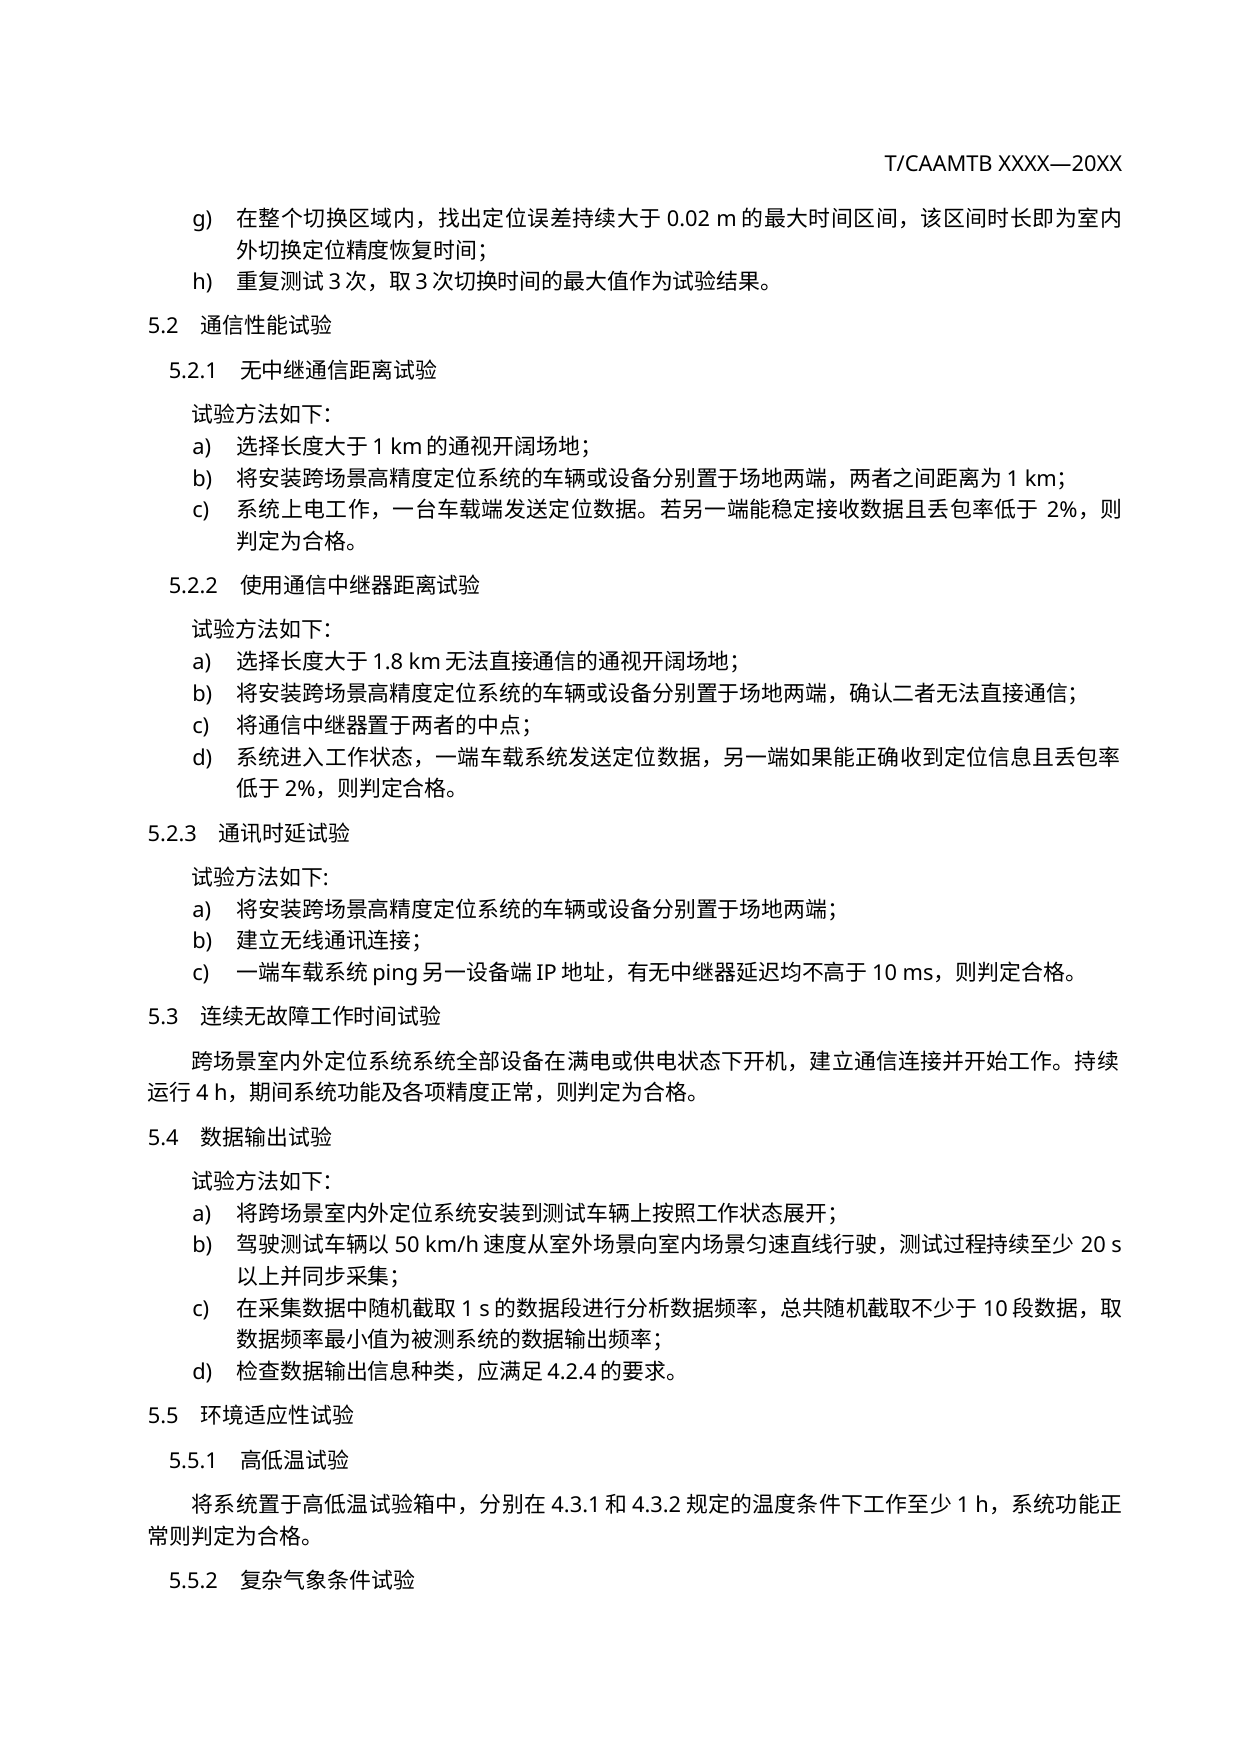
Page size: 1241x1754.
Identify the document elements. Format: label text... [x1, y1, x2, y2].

text 高低温试验 [148, 1443, 1122, 1474]
text 通讯时延试验 [147, 816, 1122, 847]
list 将安装跨场景高精度定位系统的车辆或设备分别置于场地两端，两者之间距离为1 km； [192, 461, 1122, 492]
list 将跨场景室内外定位系统安装到测试车辆上按照工作状态展开； [192, 1196, 1122, 1227]
text 无中继通信距离试验 [148, 353, 1122, 384]
text 重复测试3次，取3次切换时间的最大值作为试验结果。 [192, 264, 1122, 296]
list 选择长度大于1 km的通视开阔场地； [192, 429, 1122, 461]
list 跨场景室内外定位系统系统全部设备在满电或供电状态下开机，建立通信连接并开始工作。持续运行4 h，期间系统功能及各项精度正常，则判定为合格。 [148, 1044, 1122, 1107]
list 检查数据输出信息种类，应满足4.2.4的要求。 [192, 1354, 1122, 1386]
text 通信性能试验 [148, 308, 1122, 340]
list 一端车载系统ping另一设备端IP地址，有无中继器延迟均不高于10 ms，则判定合格。 [192, 955, 1122, 987]
list 试验方法如下： [191, 1164, 1122, 1196]
list 选择长度大于1.8 km无法直接通信的通视开阔场地； [192, 644, 1122, 676]
text 环境适应性试验 [148, 1398, 1122, 1430]
text 连续无故障工作时间试验 [148, 999, 1122, 1031]
text 试验方法如下： [148, 612, 1122, 644]
text 试验方法如下: [148, 860, 1122, 892]
text 使用通信中继器距离试验 [148, 568, 1122, 600]
list 系统进入工作状态，一端车载系统发送定位数据，另一端如果能正确收到定位信息且丢包率低于2%，则判定合格。 [192, 739, 1122, 803]
list 将安装跨场景高精度定位系统的车辆或设备分别置于场地两端； [192, 892, 1122, 923]
list 驾驶测试车辆以50 km/h速度从室外场景向室内场景匀速直线行驶，测试过程持续至少20 s以上并同步采集； [192, 1227, 1122, 1291]
text 在整个切换区域内，找出定位误差持续大于0.02 m的最大时间区间，该区间时长即为室内外切换定位精度恢复时间； [192, 201, 1122, 264]
text 试验方法如下： [148, 397, 1122, 429]
list 将通信中继器置于两者的中点； [192, 708, 1122, 739]
text 复杂气象条件试验 [148, 1563, 1122, 1595]
list 建立无线通讯连接； [192, 923, 1122, 955]
text 数据输出试验 [148, 1119, 1122, 1151]
list 将安装跨场景高精度定位系统的车辆或设备分别置于场地两端，确认二者无法直接通信； [192, 676, 1122, 708]
list 系统上电工作，一台车载端发送定位数据。若另一端能稳定接收数据且丢包率低于2%，则判定为合格。 [192, 492, 1122, 556]
list 将系统置于高低温试验箱中，分别在4.3.1和4.3.2规定的温度条件下工作至少1 h，系统功能正常则判定为合格。 [148, 1487, 1122, 1550]
list 在采集数据中随机截取1 s的数据段进行分析数据频率，总共随机截取不少于10段数据，取数据频率最小值为被测系统的数据输出频率； [192, 1291, 1122, 1354]
